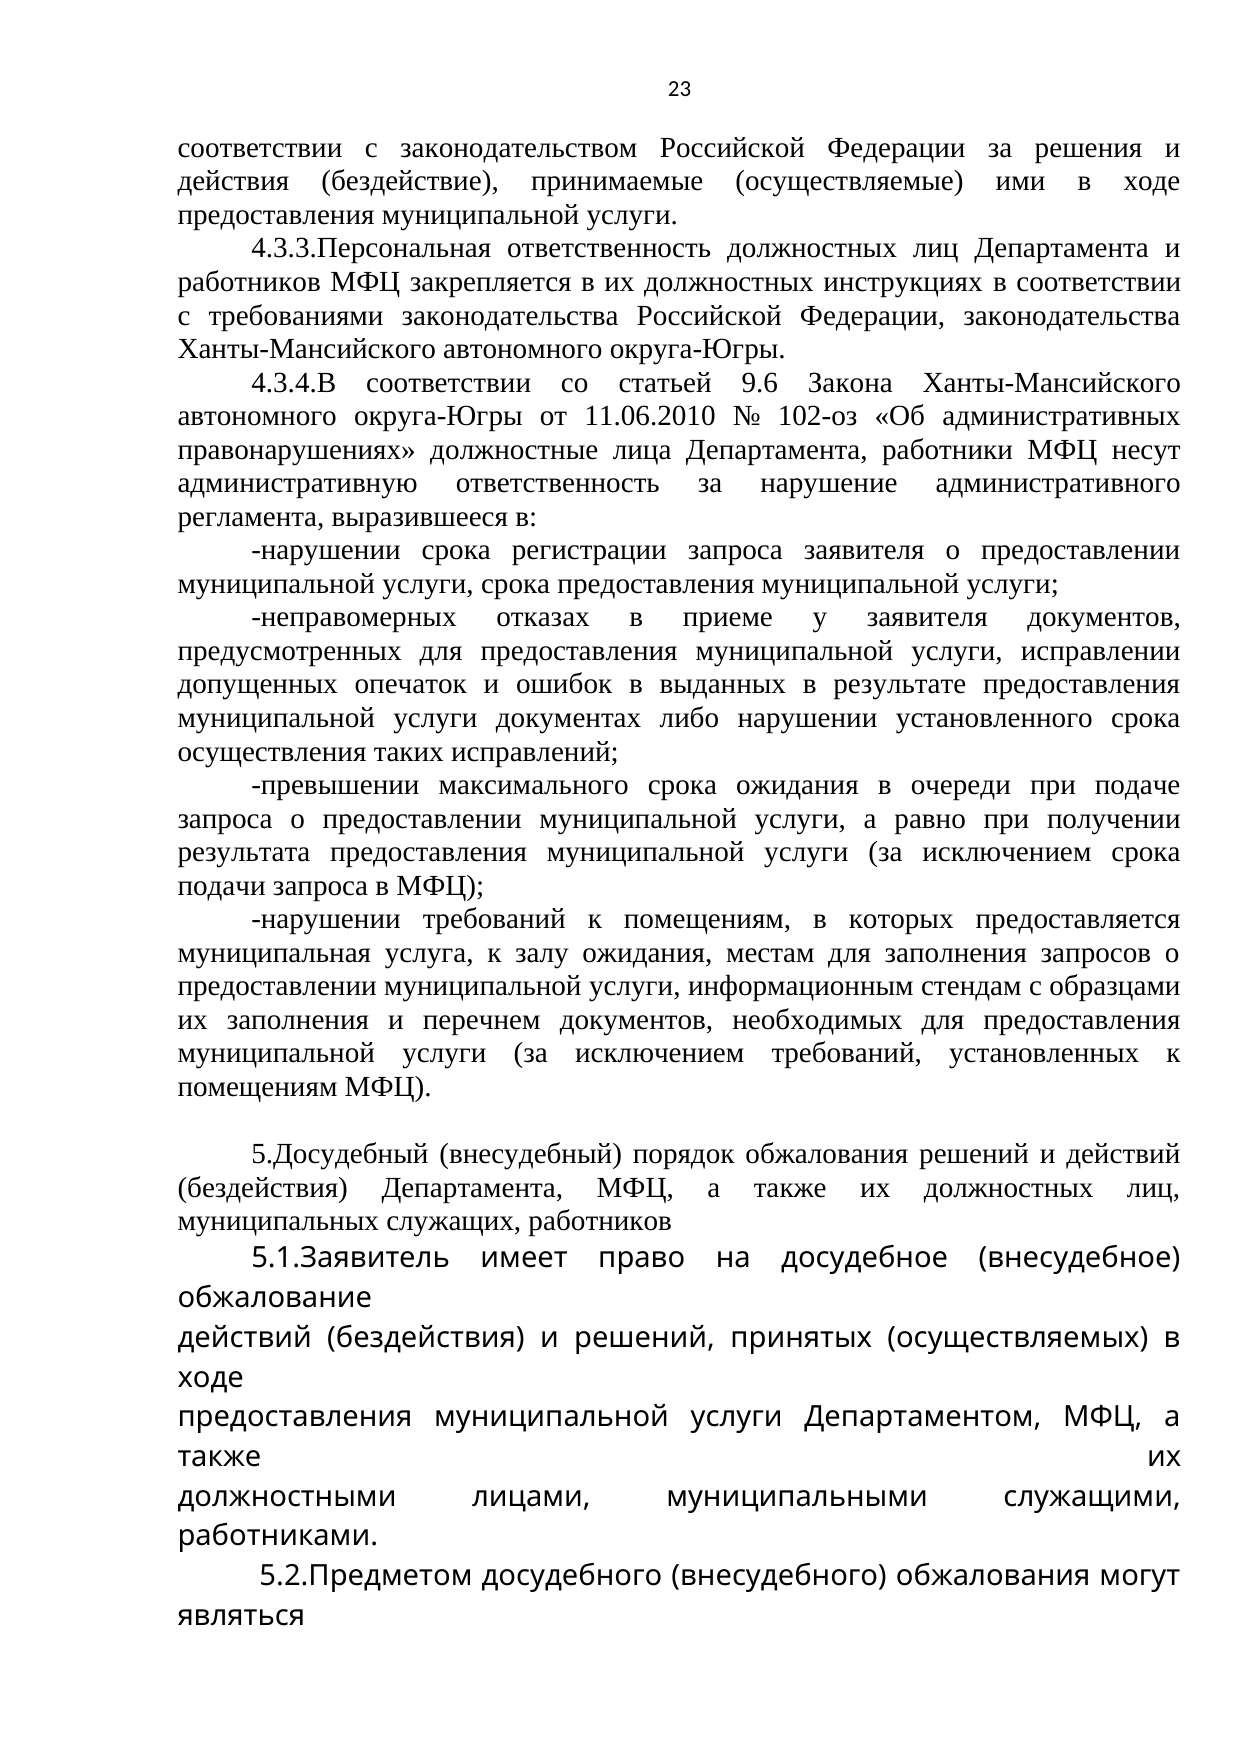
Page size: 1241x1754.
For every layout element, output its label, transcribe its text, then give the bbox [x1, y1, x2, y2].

text 4.3.3.Персональная ответственность должностных лиц Департамента и работников МФЦ закрепляется в их должностных инструкциях в соответствии с требованиями законодательства Российской Федерации, законодательства Ханты-Мансийского автономного округа-Югры. [177, 231, 1181, 365]
text -неправомерных отказах в приеме у заявителя документов, предусмотренных для предоставления муниципальной услуги, исправлении допущенных опечаток и ошибок в выданных в результате предоставления муниципальной услуги документах либо нарушении установленного срока осуществления таких исправлений; [177, 599, 1181, 767]
text 5.Досудебный (внесудебный) порядок обжалования решений и действий (бездействия) Департамента, МФЦ, а также их должностных лиц, муниципальных служащих, работников [177, 1136, 1181, 1237]
text -нарушении срока регистрации запроса заявителя о предоставлении муниципальной услуги, срока предоставления муниципальной услуги; [177, 532, 1181, 599]
text 4.3.4.В соответствии со статьей 9.6 Закона Ханты-Мансийского автономного округа-Югры от 11.06.2010 № 102-оз «Об административных правонарушениях» должностные лица Департамента, работники МФЦ несут административную ответственность за нарушение административного регламента, выразившееся в: [177, 365, 1181, 532]
text -превышении максимального срока ожидания в очереди при подаче запроса о предоставлении муниципальной услуги, а равно при получении результата предоставления муниципальной услуги (за исключением срока подачи запроса в МФЦ); [177, 767, 1181, 901]
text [177, 130, 1181, 231]
text -нарушении требований к помещениям, в которых предоставляется муниципальная услуга, к залу ожидания, местам для заполнения запросов о предоставлении муниципальной услуги, информационным стендам с образцами их заполнения и перечнем документов, необходимых для предоставления муниципальной услуги (за исключением требований, установленных к помещениям МФЦ). [177, 901, 1181, 1103]
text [177, 1237, 1181, 1634]
